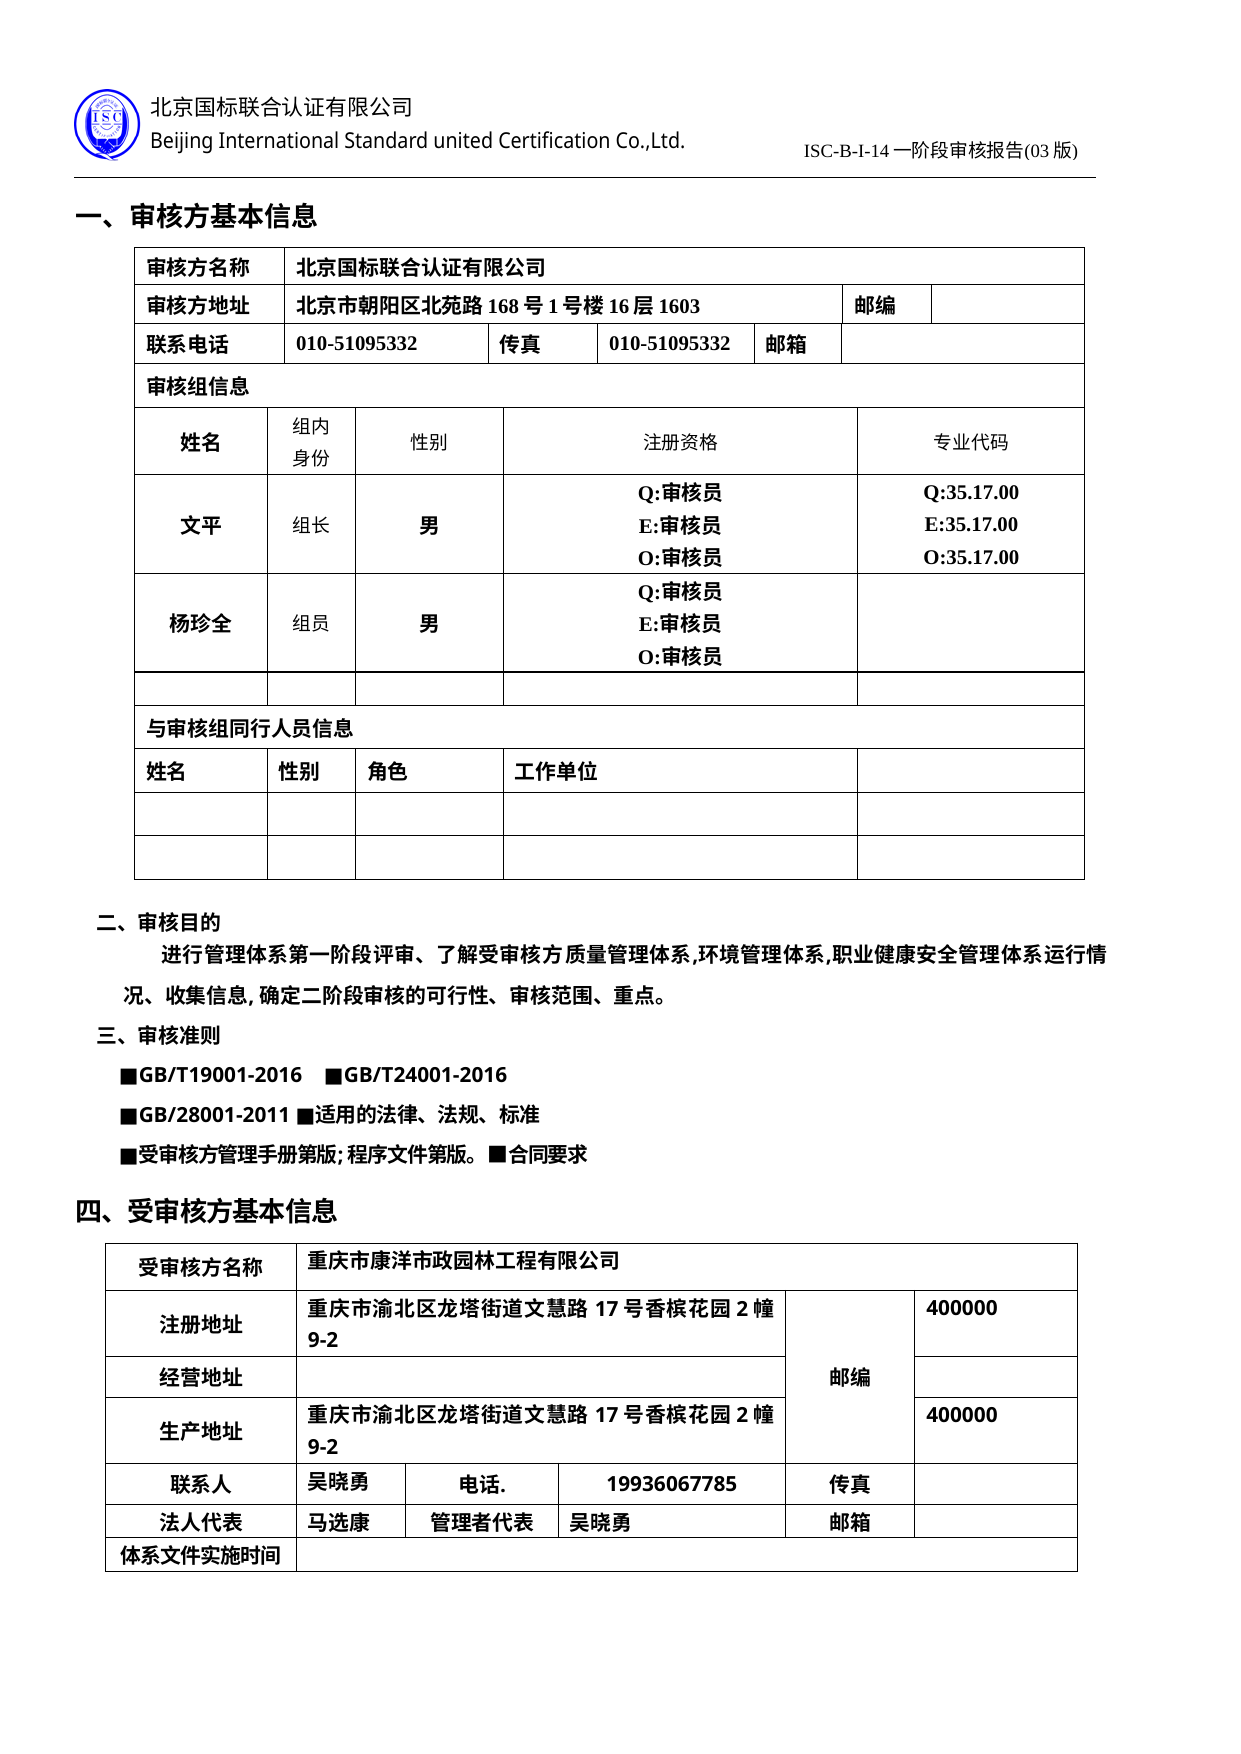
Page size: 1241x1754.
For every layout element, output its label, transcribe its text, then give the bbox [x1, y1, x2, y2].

table_cell 邮编 [786, 1291, 914, 1463]
table_cell [842, 324, 1084, 363]
picture [74, 89, 143, 161]
table_cell 男 [356, 574, 503, 671]
table_cell [268, 793, 355, 835]
table_cell [297, 1357, 785, 1397]
table_cell 杨珍全 [135, 574, 267, 671]
table_cell [858, 749, 1084, 792]
table_cell 性别 [356, 408, 503, 474]
table_cell 400000 [915, 1398, 1077, 1463]
table_header 重庆市康洋市政园林工程有限公司 [297, 1244, 1077, 1290]
table_cell [504, 673, 857, 705]
table_cell [858, 673, 1084, 705]
text 进行管理体系第一阶段评审、了解受审核方质量管理体系,环境管理体系,职业健康安全管理体系运行情况、收集信息, 确定二阶段审核的可行性、审核范围、重点。 [123, 937, 1107, 1010]
text 三、审核准则 [75, 1018, 1107, 1050]
table_cell Q:35.17.00 E:35.17.00 O:35.17.00 [858, 475, 1084, 573]
table_cell Q:审核员 E:审核员 O:审核员 [504, 574, 857, 671]
table_cell 北京市朝阳区北苑路168号1号楼16层1603 [285, 285, 842, 323]
table_cell 男 [356, 475, 503, 573]
table_cell 注册地址 [106, 1291, 296, 1356]
table_cell 姓名 [135, 408, 267, 474]
table_cell [297, 1538, 1077, 1571]
table_cell 联系人 [106, 1464, 296, 1504]
table_cell 角色 [356, 749, 503, 792]
table_cell 工作单位 [504, 749, 857, 792]
table_cell 邮箱 [786, 1505, 914, 1537]
table_cell 吴晓勇 [559, 1505, 785, 1537]
table_cell 法人代表 [106, 1505, 296, 1537]
table_cell 组内 身份 [268, 408, 355, 474]
table_cell 邮编 [843, 285, 931, 323]
table_cell 电话. [406, 1464, 558, 1504]
table_header 审核方名称 [135, 248, 284, 284]
text ■受审核方管理手册第版; 程序文件第版。■合同要求 [119, 1137, 1107, 1170]
table_cell 010-51095332 [598, 324, 754, 363]
table_cell 经营地址 [106, 1357, 296, 1397]
table_cell 注册资格 [504, 408, 857, 474]
table_cell 组员 [268, 574, 355, 671]
table_cell [135, 673, 267, 705]
table_cell [932, 285, 1084, 323]
table_cell 生产地址 [106, 1398, 296, 1463]
table_cell 联系电话 [135, 324, 284, 363]
table_cell 重庆市渝北区龙塔街道文慧路17号香槟花园2幢9-2 [297, 1398, 785, 1463]
table_cell 传真 [786, 1464, 914, 1504]
table_cell [504, 793, 857, 835]
table_cell [356, 793, 503, 835]
table_cell 专业代码 [858, 408, 1084, 474]
table_cell [858, 793, 1084, 835]
text ■GB/T19001-2016 ■GB/T24001-2016 [119, 1058, 1107, 1090]
table_cell [268, 836, 355, 879]
table_cell 体系文件实施时间 [106, 1538, 296, 1571]
table_cell 重庆市渝北区龙塔街道文慧路17号香槟花园2幢9-2 [297, 1291, 785, 1356]
table_cell 文平 [135, 475, 267, 573]
table_cell 审核组信息 [135, 364, 1084, 407]
table_cell [135, 836, 267, 879]
text 四、受审核方基本信息 [75, 1177, 1107, 1242]
table_cell 与审核组同行人员信息 [135, 706, 1084, 748]
text ■GB/28001-2011 ■适用的法律、法规、标准 [119, 1097, 1107, 1130]
table_cell 010-51095332 [285, 324, 488, 363]
table_cell [858, 836, 1084, 879]
table_cell [268, 673, 355, 705]
table_cell [858, 574, 1084, 671]
table_cell [504, 836, 857, 879]
table_cell 邮箱 [755, 324, 841, 363]
table_cell 19936067785 [559, 1464, 785, 1504]
table_cell [135, 793, 267, 835]
text 二、审核目的 [75, 905, 1107, 937]
table_header 受审核方名称 [106, 1244, 296, 1290]
table_cell 传真 [489, 324, 597, 363]
table_cell [356, 836, 503, 879]
table_header 北京国标联合认证有限公司 [285, 248, 1084, 284]
table_cell [915, 1464, 1077, 1504]
table_cell 组长 [268, 475, 355, 573]
text 一、审核方基本信息 [75, 182, 1107, 247]
table_cell [915, 1357, 1077, 1397]
table_cell 姓名 [135, 749, 267, 792]
table_cell 审核方地址 [135, 285, 284, 323]
table_cell 管理者代表 [406, 1505, 558, 1537]
table_cell 吴晓勇 [297, 1464, 405, 1504]
table_cell 400000 [915, 1291, 1077, 1356]
table_cell [356, 673, 503, 705]
table_cell 性别 [268, 749, 355, 792]
table_cell Q:审核员 E:审核员 O:审核员 [504, 475, 857, 573]
table_cell [915, 1505, 1077, 1537]
table_cell 马选康 [297, 1505, 405, 1537]
